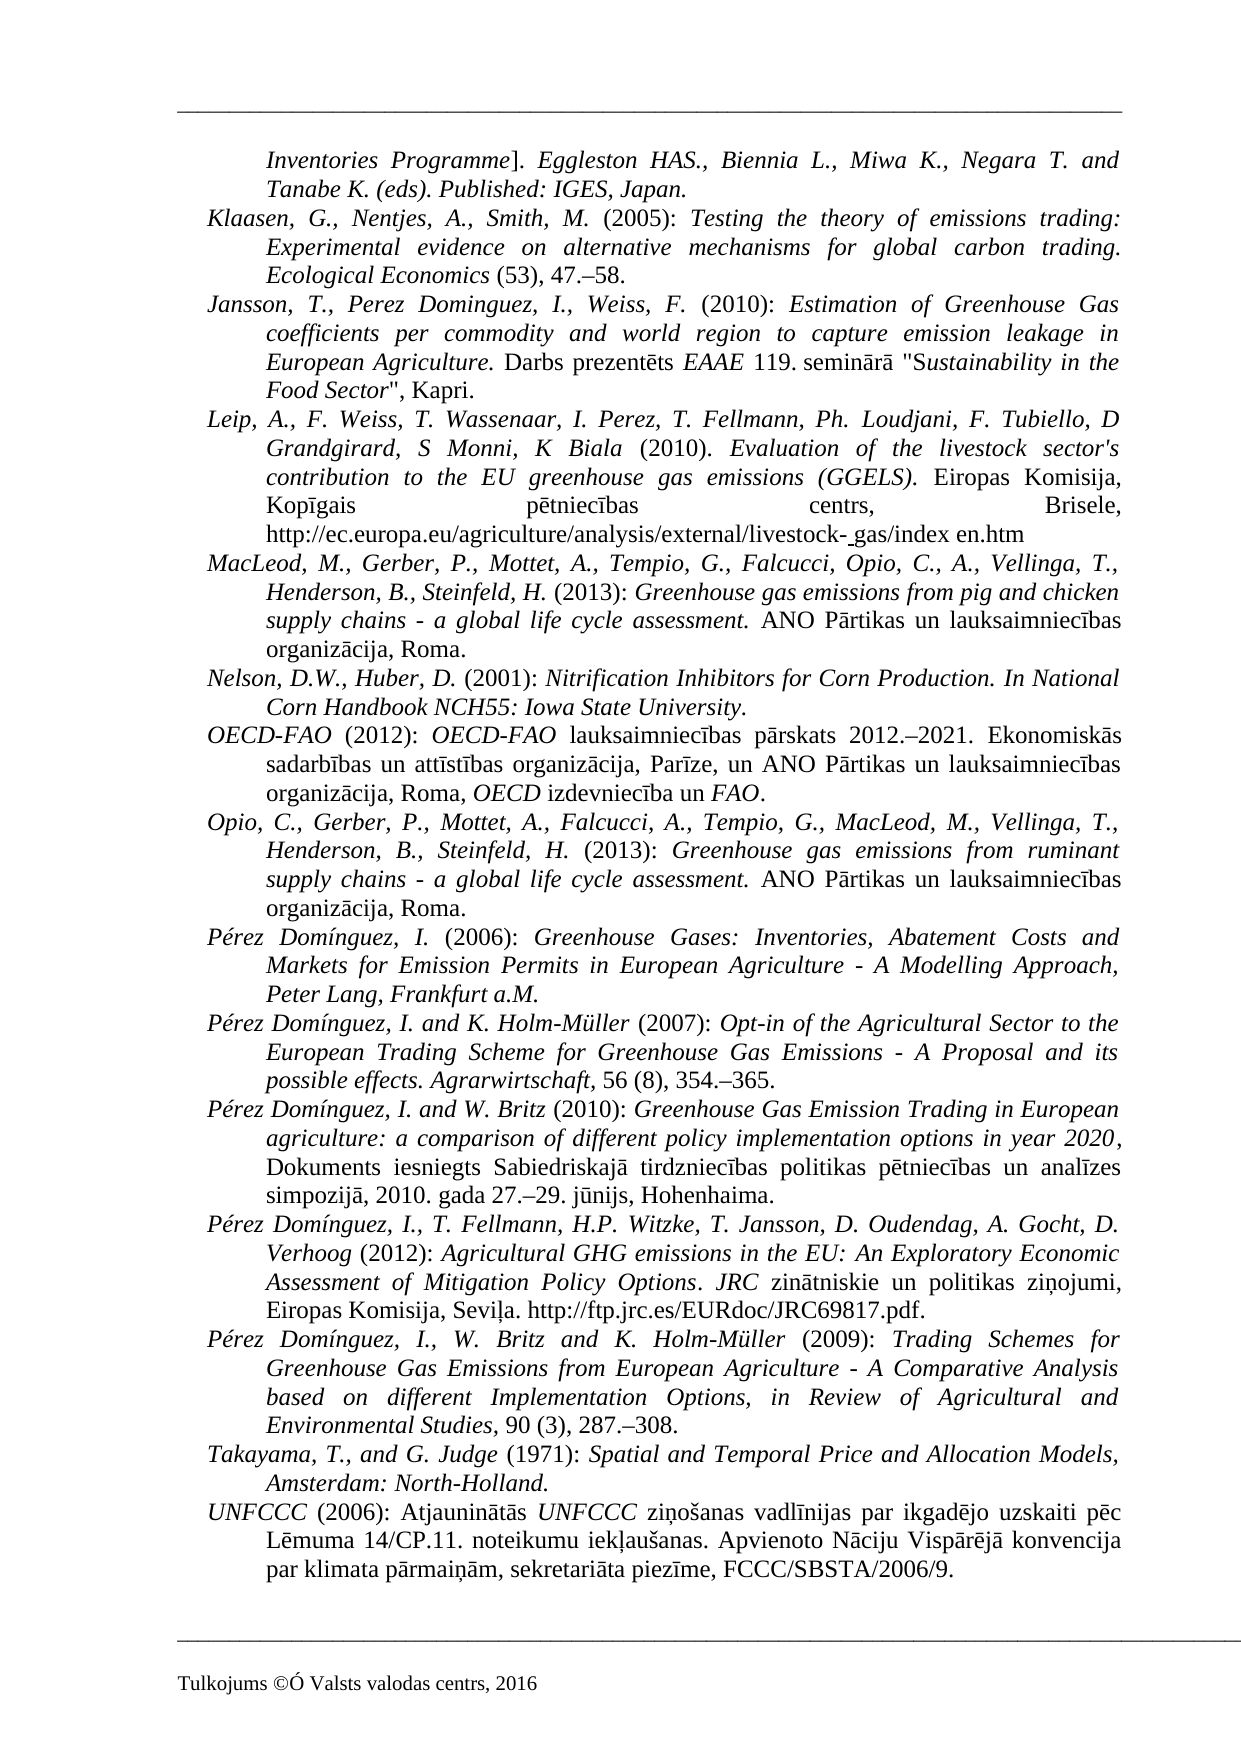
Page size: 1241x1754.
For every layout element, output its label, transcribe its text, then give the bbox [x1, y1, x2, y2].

text Pérez Domínguez, I., T. Fellmann, H.P. Witzke, T. Jansson, D. Oudendag, A. Gocht, D. Verhoog (2012): Agricultural GHG emissions in the EU: An Exploratory Economic Assessment of Mitigation Policy Options. JRC zinātniskie un politikas ziņojumi, Eiropas Komisija, Seviļa. http://ftp.jrc.es/EURdoc/JRC69817.pdf. [207, 1209, 1122, 1324]
text Pérez Domínguez, I. and W. Britz (2010): Greenhouse Gas Emission Trading in European agriculture: a comparison of different policy implementation options in year 2020, Dokuments iesniegts Sabiedriskajā tirdzniecības politikas pētniecības un analīzes simpozijā, 2010. gada 27.–29. jūnijs, Hohenhaima. [207, 1094, 1122, 1209]
text Takayama, T., and G. Judge (1971): Spatial and Temporal Price and Allocation Models, Amsterdam: North-Holland. [207, 1439, 1122, 1497]
text Pérez Domínguez, I. (2006): Greenhouse Gases: Inventories, Abatement Costs and Markets for Emission Permits in European Agriculture - A Modelling Approach, Peter Lang, Frankfurt a.M. [207, 922, 1122, 1008]
text Pérez Domínguez, I., W. Britz and K. Holm-Müller (2009): Trading Schemes for Greenhouse Gas Emissions from European Agriculture - A Comparative Analysis based on different Implementation Options, in Review of Agricultural and Environmental Studies, 90 (3), 287.–308. [207, 1324, 1122, 1439]
text Opio, C., Gerber, P., Mottet, A., Falcucci, A., Tempio, G., MacLeod, M., Vellinga, T., Henderson, B., Steinfeld, H. (2013): Greenhouse gas emissions from ruminant supply chains - a global life cycle assessment. ANO Pārtikas un lauksaimniecības organizācija, Roma. [207, 807, 1122, 922]
text Pérez Domínguez, I. and K. Holm-Müller (2007): Opt-in of the Agricultural Sector to the European Trading Scheme for Greenhouse Gas Emissions - A Proposal and its possible effects. Agrarwirtschaft, 56 (8), 354.–365. [207, 1008, 1122, 1094]
text Klaasen, G., Nentjes, A., Smith, M. (2005): Testing the theory of emissions trading: Experimental evidence on alternative mechanisms for global carbon trading. Ecological Economics (53), 47.–58. [207, 203, 1122, 289]
text OECD-FAO (2012): OECD-FAO lauksaimniecības pārskats 2012.–2021. Ekonomiskās sadarbības un attīstības organizācija, Parīze, un ANO Pārtikas un lauksaimniecības organizācija, Roma, OECD izdevniecība un FAO. [207, 721, 1122, 807]
text MacLeod, M., Gerber, P., Mottet, A., Tempio, G., Falcucci, Opio, C., A., Vellinga, T., Henderson, B., Steinfeld, H. (2013): Greenhouse gas emissions from pig and chicken supply chains - a global life cycle assessment. ANO Pārtikas un lauksaimniecības organizācija, Roma. [207, 548, 1122, 663]
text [207, 146, 1122, 203]
text Nelson, D.W., Huber, D. (2001): Nitrification Inhibitors for Corn Production. In National Corn Handbook NCH55: Iowa State University. [207, 663, 1122, 721]
text Jansson, T., Perez Dominguez, I., Weiss, F. (2010): Estimation of Greenhouse Gas coefficients per commodity and world region to capture emission leakage in European Agriculture. Darbs prezentēts EAAE 119. seminārā "Sustainability in the Food Sector", Kapri. [207, 289, 1122, 404]
text Leip, A., F. Weiss, T. Wassenaar, I. Perez, T. Fellmann, Ph. Loudjani, F. Tubiello, D Grandgirard, S Monni, K Biala (2010). Evaluation of the livestock sector's contribution to the EU greenhouse gas emissions (GGELS). Eiropas Komisija, Kopīgais pētniecības centrs, Brisele, http://ec.europa.eu/agriculture/analysis/external/livestock- gas/index en.htm [207, 404, 1122, 548]
text UNFCCC (2006): Atjauninātās UNFCCC ziņošanas vadlīnijas par ikgadējo uzskaiti pēc Lēmuma 14/CP.11. noteikumu iekļaušanas. Apvienoto Nāciju Vispārējā konvencija par klimata pārmaiņām, sekretariāta piezīme, FCCC/SBSTA/2006/9. [207, 1497, 1122, 1583]
